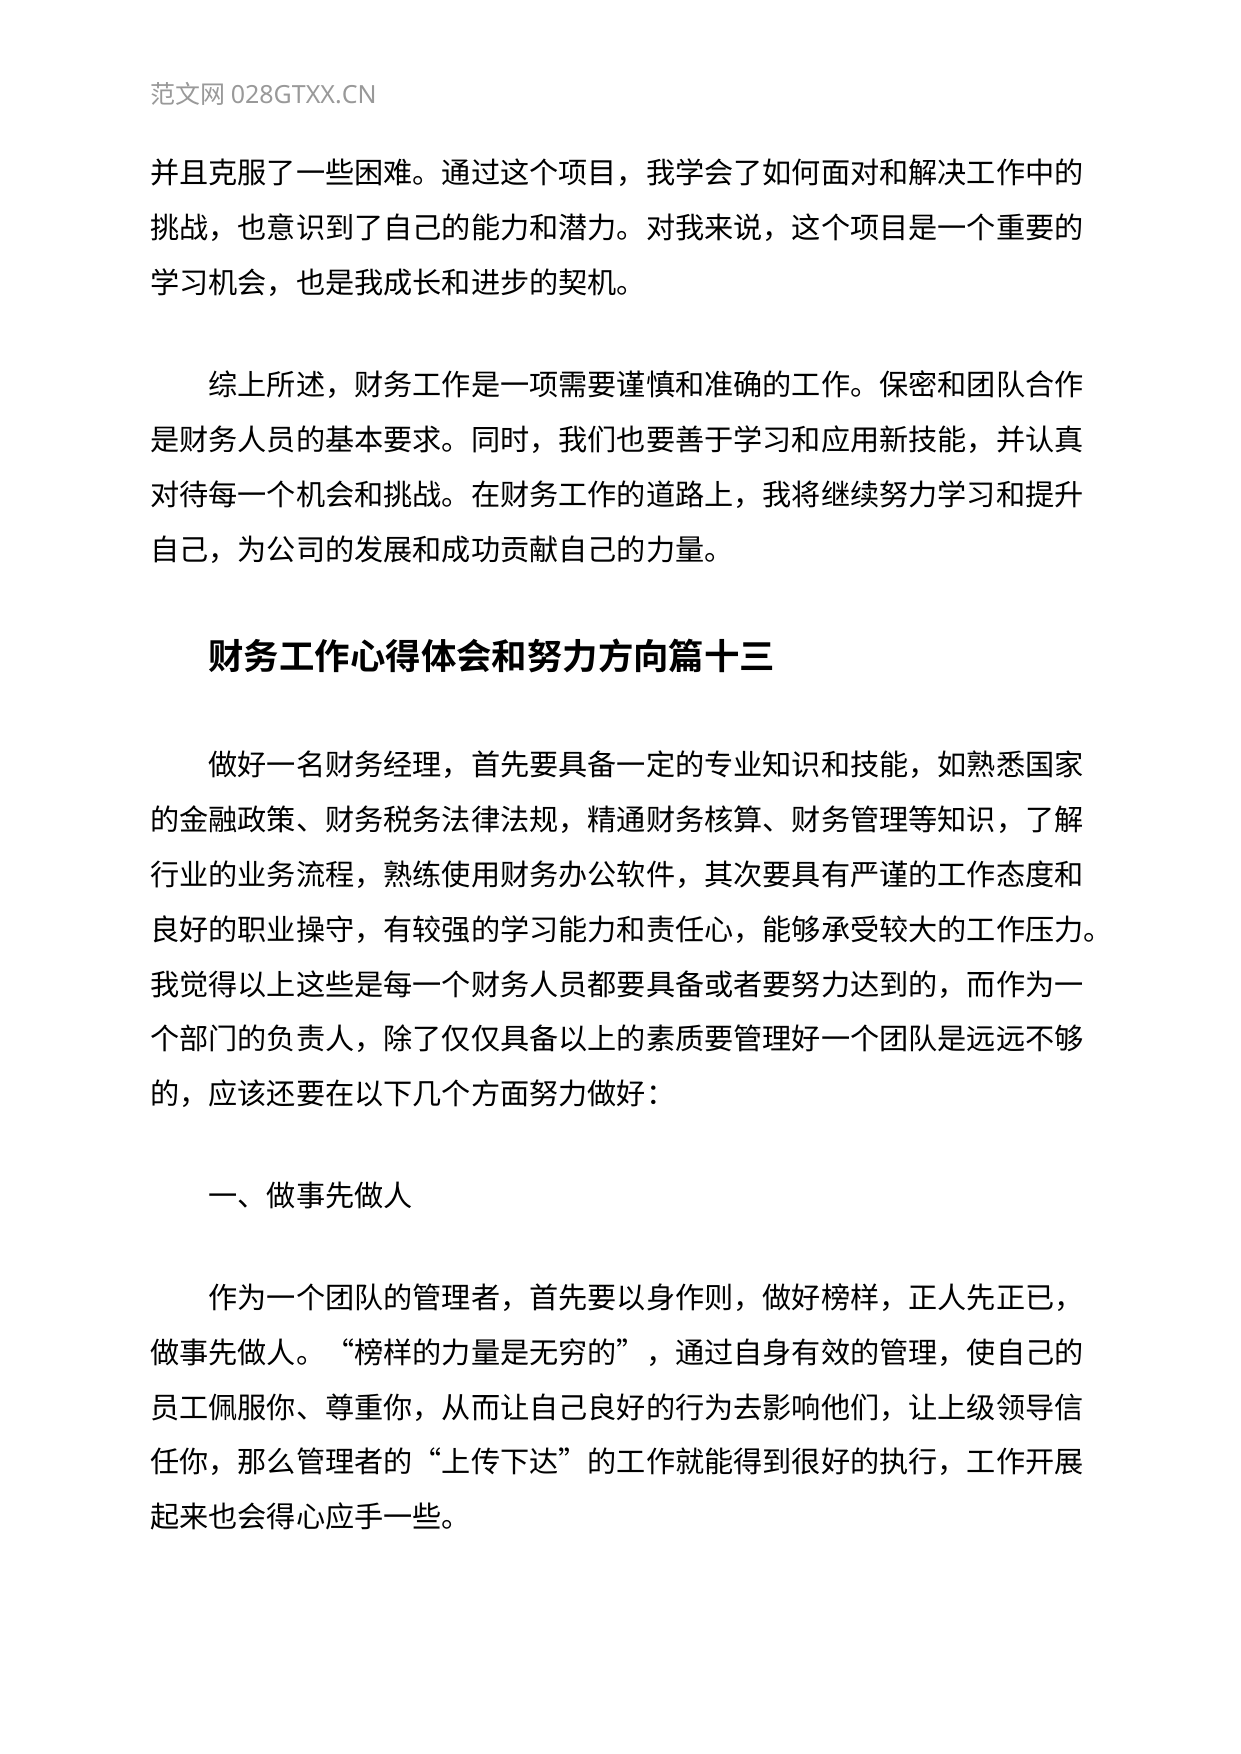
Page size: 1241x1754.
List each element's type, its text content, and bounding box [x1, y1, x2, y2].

text 财务工作心得体会和努力方向篇十三 [150, 628, 1090, 679]
text 一、做事先做人 [150, 1173, 1090, 1215]
text 作为一个团队的管理者，首先要以身作则，做好榜样，正人先正已，做事先做人。“榜样的力量是无穷的”，通过自身有效的管理，使自己的员工佩服你、尊重你，从而让自己良好的行为去影响他们，让上级领导信任你，那么管理者的“上传下达”的工作就能得到很好的执行，工作开展起来也会得心应手一些。 [150, 1274, 1090, 1536]
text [150, 150, 1090, 302]
text 做好一名财务经理，首先要具备一定的专业知识和技能，如熟悉国家的金融政策、财务税务法律法规，精通财务核算、财务管理等知识，了解行业的业务流程，熟练使用财务办公软件，其次要具有严谨的工作态度和良好的职业操守，有较强的学习能力和责任心，能够承受较大的工作压力。我觉得以上这些是每一个财务人员都要具备或者要努力达到的，而作为一个部门的负责人，除了仅仅具备以上的素质要管理好一个团队是远远不够的，应该还要在以下几个方面努力做好： [150, 741, 1090, 1113]
text 综上所述，财务工作是一项需要谨慎和准确的工作。保密和团队合作是财务人员的基本要求。同时，我们也要善于学习和应用新技能，并认真对待每一个机会和挑战。在财务工作的道路上，我将继续努力学习和提升自己，为公司的发展和成功贡献自己的力量。 [150, 362, 1090, 568]
